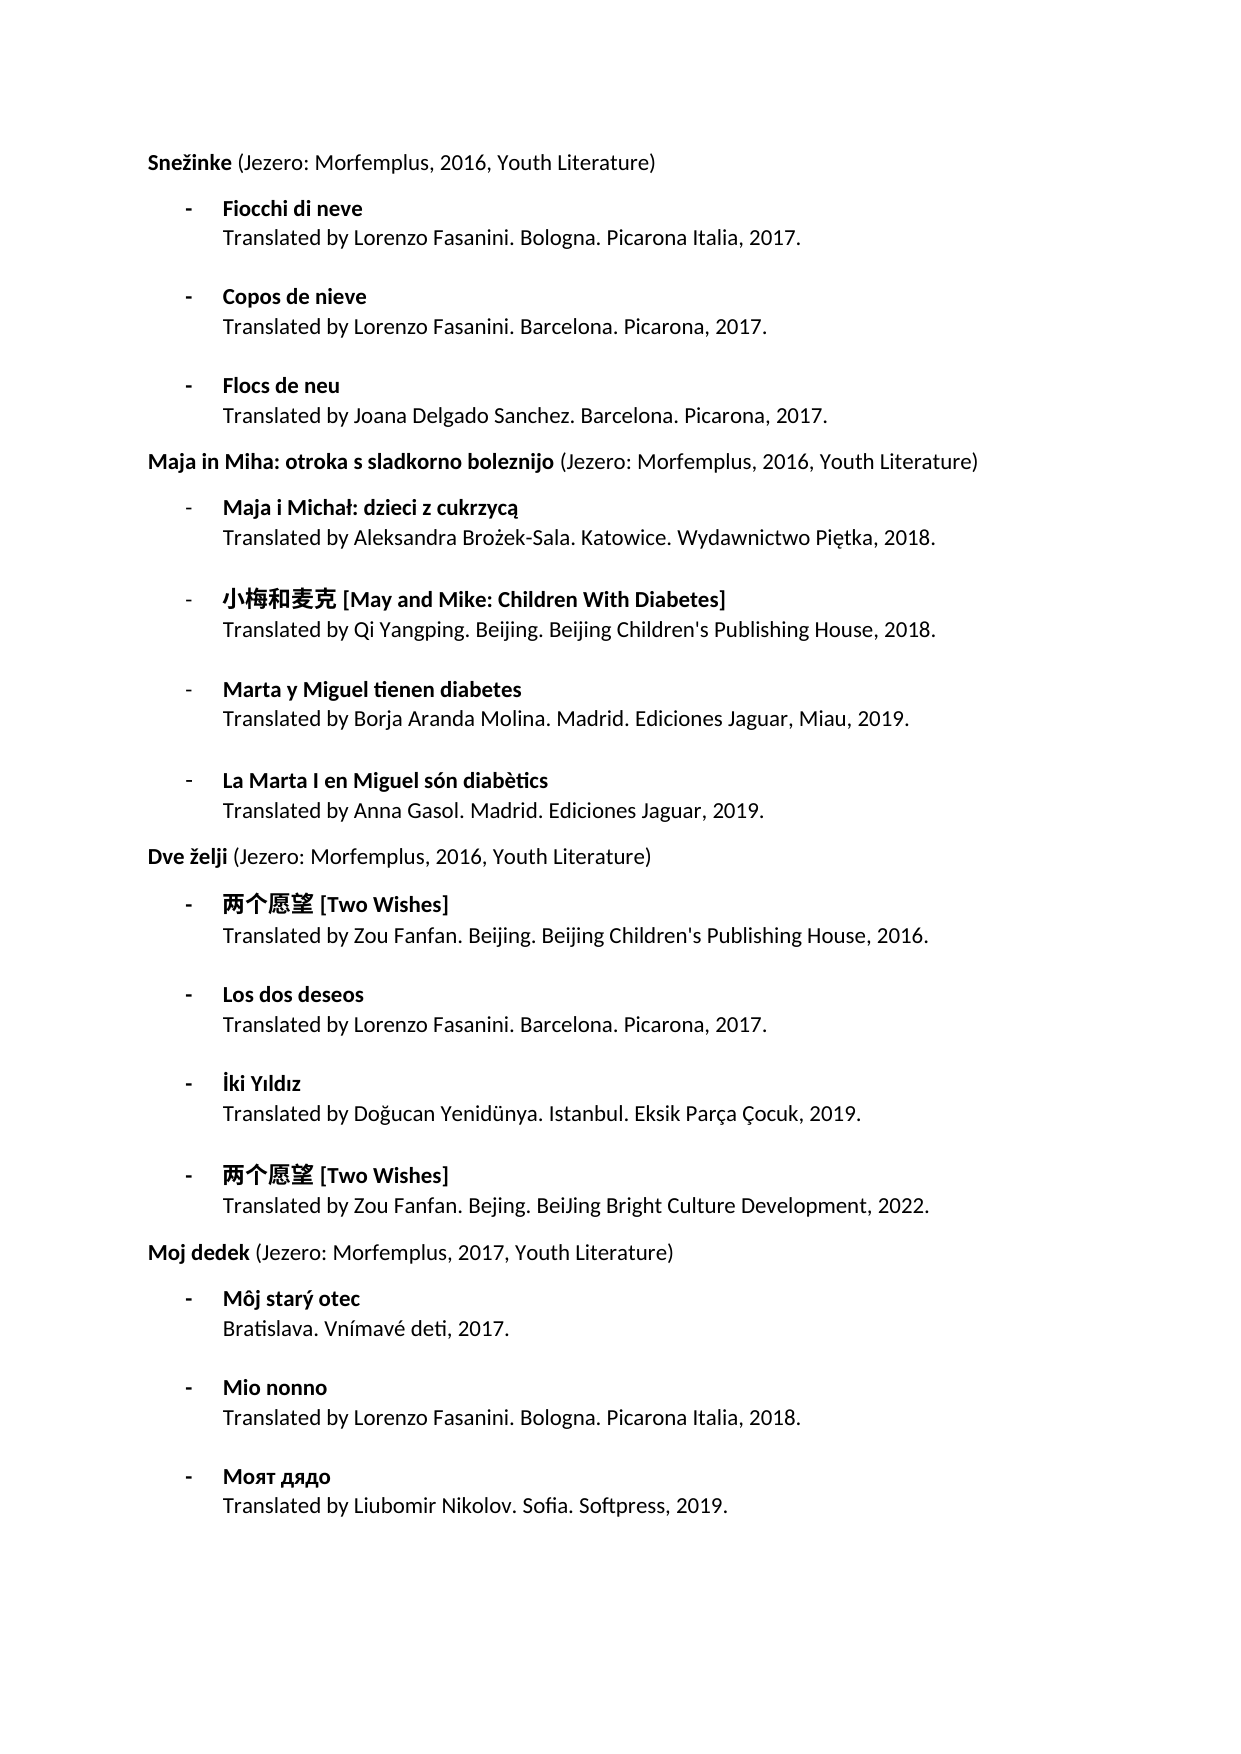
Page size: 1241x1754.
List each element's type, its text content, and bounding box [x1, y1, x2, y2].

list La Marta I en Miguel són diabètics Translated by Anna Gasol. Madrid. Ediciones Jaguar, 2019. [185, 764, 1093, 824]
text Moj dedek (Jezero: Morfemplus, 2017, Youth Literature) [148, 1238, 1093, 1266]
list 两个愿望 [Two Wishes] Translated by Zou Fanfan. Beijing. Beijing Children's Publishing House, 2016. [185, 888, 1093, 979]
list Maja i Michał: dzieci z cukrzycą Translated by Aleksandra Brożek-Sala. Katowice. Wydawnictwo Piętka, 2018. [185, 493, 1093, 551]
list 两个愿望 [Two Wishes] Translated by Zou Fanfan. Bejing. BeiJing Bright Culture Development, 2022. [185, 1159, 1093, 1219]
list İki Yıldız Translated by Doğucan Yenidünya. Istanbul. Eksik Parça Çocuk, 2019. [185, 1069, 1093, 1157]
list Marta y Miguel tienen diabetes Translated by Borja Aranda Molina. Madrid. Ediciones Jaguar, Miau, 2019. [185, 675, 1093, 733]
list Môj starý otec [185, 1284, 1093, 1312]
list Bratislava. Vnímavé deti, 2017. [223, 1314, 1093, 1342]
list Los dos deseos Translated by Lorenzo Fasanini. Barcelona. Picarona, 2017. [185, 981, 1093, 1068]
list Моят дядо Translated by Liubomir Nikolov. Sofia. Softpress, 2019. [185, 1462, 1093, 1519]
list Mio nonno Translated by Lorenzo Fasanini. Bologna. Picarona Italia, 2018. [185, 1373, 1093, 1431]
text Maja in Miha: otroka s sladkorno boleznijo (Jezero: Morfemplus, 2016, Youth Literature) [148, 447, 1093, 475]
text Dve želji (Jezero: Morfemplus, 2016, Youth Literature) [148, 842, 1093, 870]
list Copos de nieve Translated by Lorenzo Fasanini. Barcelona. Picarona, 2017. [185, 282, 1093, 369]
list 小梅和麦克 [May and Mike: Children With Diabetes] Translated by Qi Yangping. Beijing. Beijing Children's Publishing House, 2018. [185, 583, 1093, 643]
list Flocs de neu Translated by Joana Delgado Sanchez. Barcelona. Picarona, 2017. [185, 371, 1093, 429]
text Snežinke (Jezero: Morfemplus, 2016, Youth Literature) [148, 148, 1093, 176]
list Fiocchi di neve Translated by Lorenzo Fasanini. Bologna. Picarona Italia, 2017. [185, 194, 1093, 281]
